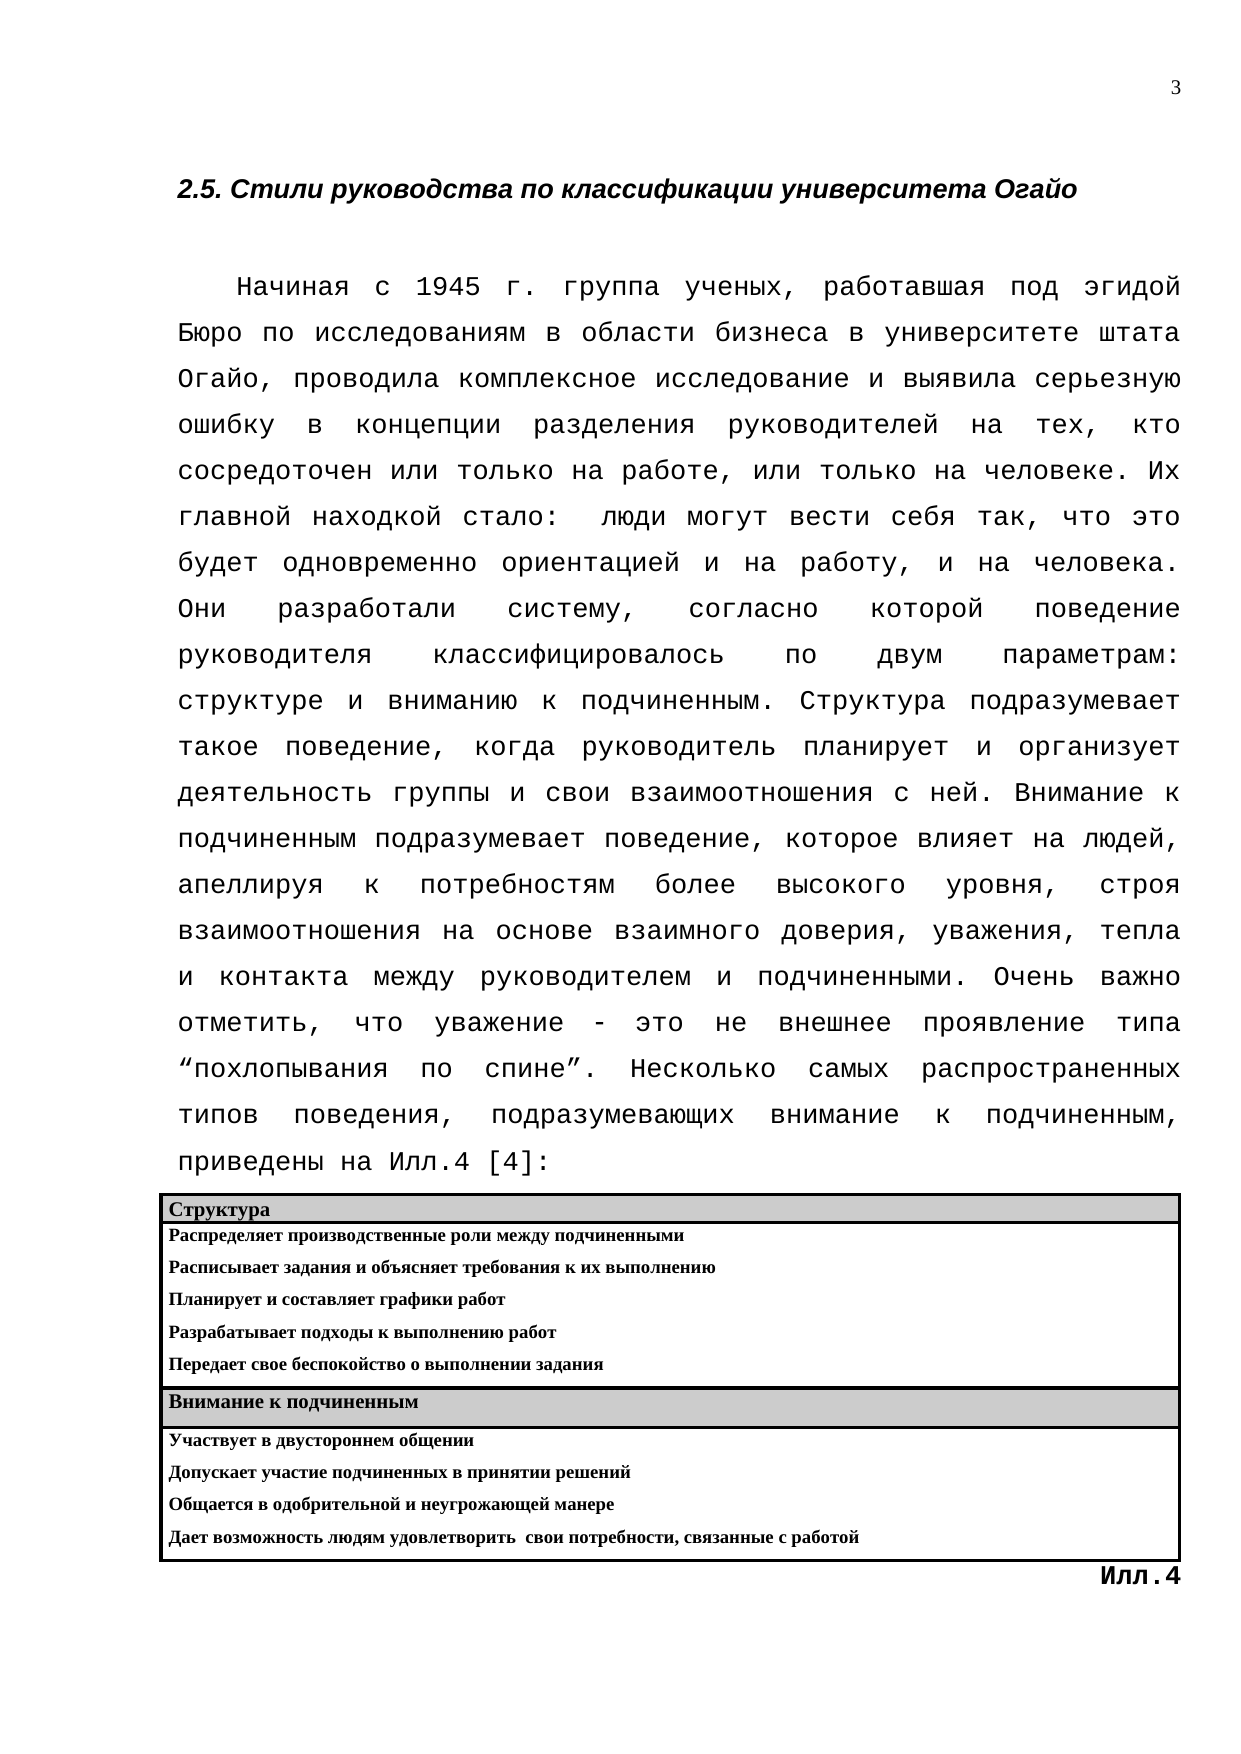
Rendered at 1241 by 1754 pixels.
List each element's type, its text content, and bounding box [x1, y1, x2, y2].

text Начиная с 1945 г. группа ученых, работавшая под эгидой Бюро по исследованиям в области бизнеса в университете штата Огайо, проводила комплексное исследование и выявила серьезную ошибку в концепции разделения руководителей на тех, кто сосредоточен или только на работе, или только на человеке. Их главной находкой стало: люди могут вести себя так, что это будет одновременно ориентацией и на работу, и на человека. Они разработали систему, согласно которой поведение руководителя классифицировалось по двум параметрам: структуре и вниманию к подчиненным. Структура подразумевает такое поведение, когда руководитель планирует и организует деятельность группы и свои взаимоотношения с ней. Внимание к подчиненным подразумевает поведение, которое влияет на людей, апеллируя к потребностям более высокого уровня, строя взаимоотношения на основе взаимного доверия, уважения, тепла и контакта между руководителем и подчиненными. Очень важно отметить, что уважение это не внешнее проявление типа “похлопывания по спине”. Несколько самых распространенных типов поведения, подразумевающих внимание к подчиненным, приведены на Илл.4 [4]: [177, 272, 1181, 1178]
text Илл.4 [177, 1562, 1181, 1593]
table_cell Распределяет производственные роли между подчиненными Расписывает задания и объясняет требования к их выполнению Планирует и составляет графики работ Разрабатывает подходы к выполнению работ Передает свое беспокойство о выполнении задания [163, 1224, 1178, 1386]
table_header Структура [163, 1196, 1178, 1221]
table_cell Участвует в двустороннем общении Допускает участие подчиненных в принятии решений Общается в одобрительной и неугрожающей манере Дает возможность людям удовлетворить свои потребности, связанные с работой [163, 1429, 1178, 1559]
subtitle 2.5. Стили руководства по классификации университета Огайо [177, 173, 1181, 204]
table_cell Внимание к подчиненным [163, 1390, 1178, 1426]
